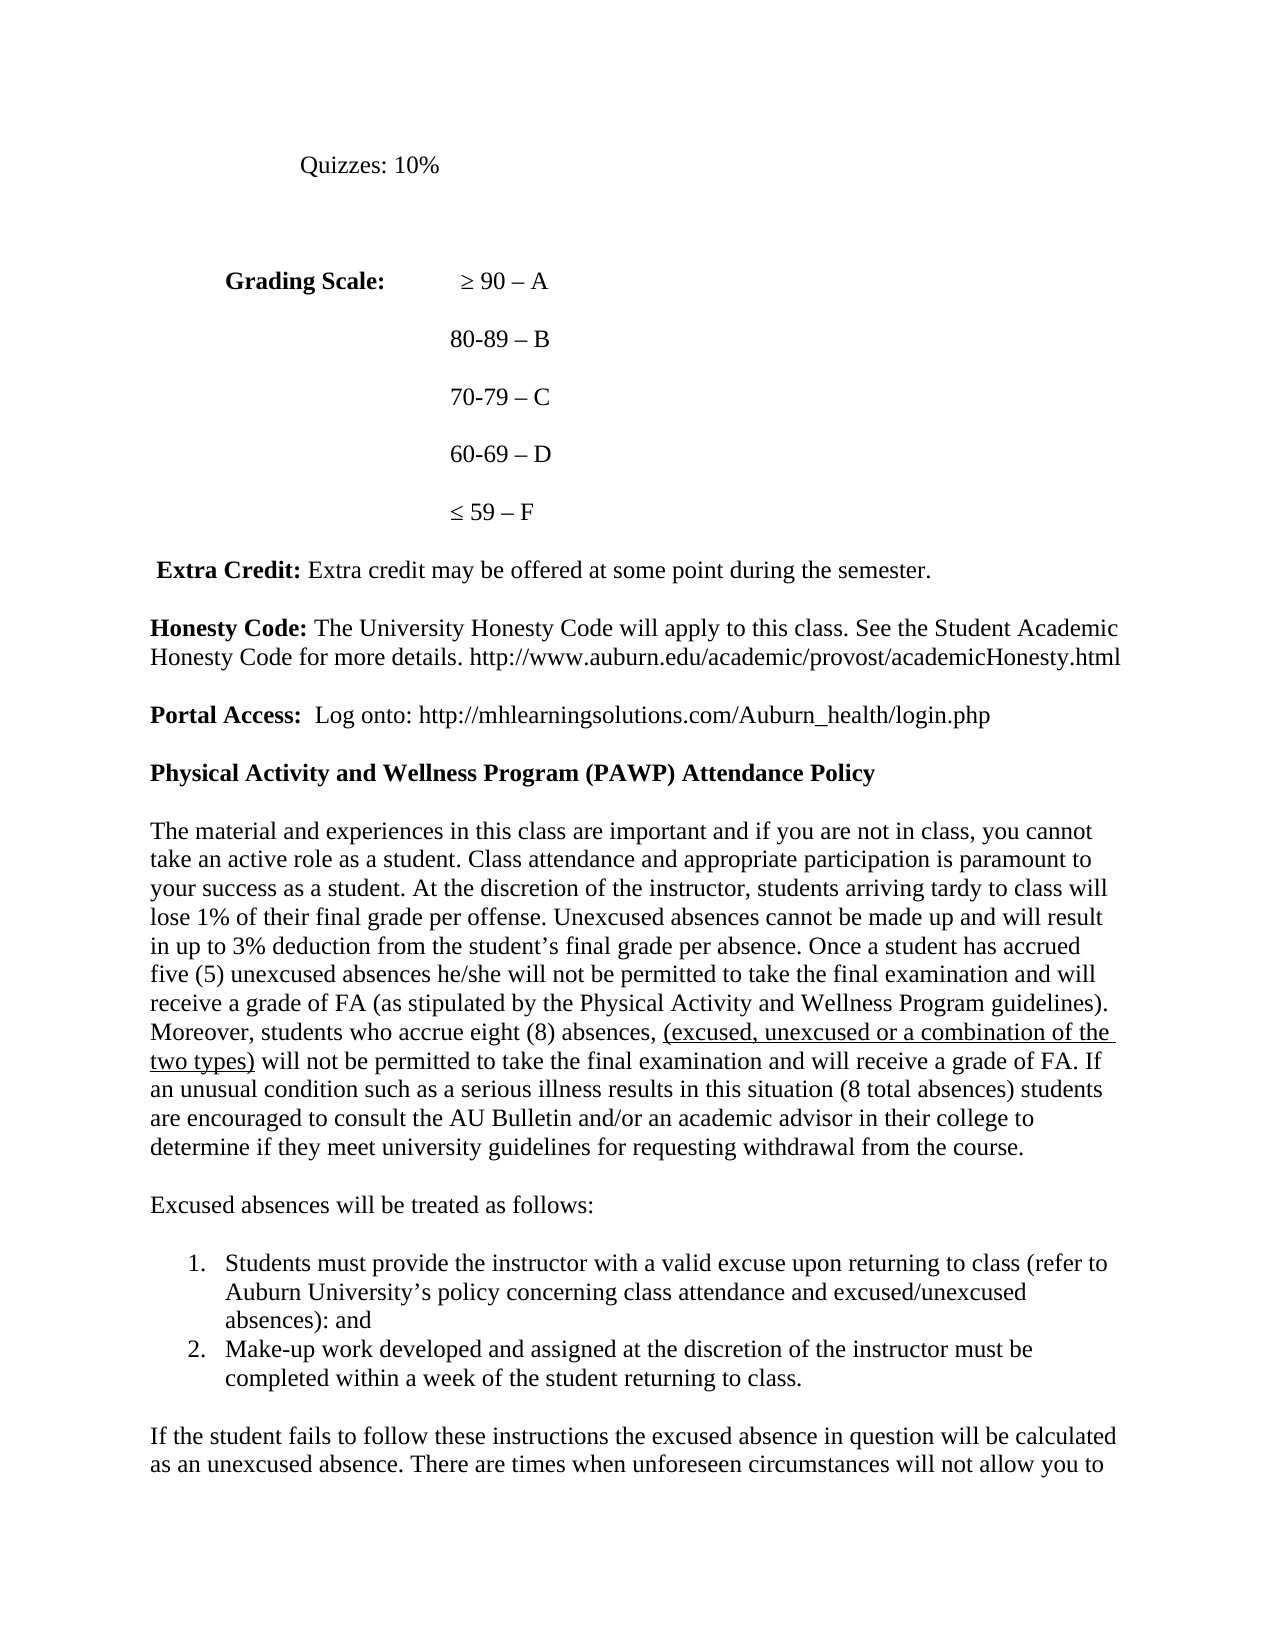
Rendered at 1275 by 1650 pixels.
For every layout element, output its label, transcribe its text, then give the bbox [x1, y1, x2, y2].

text 70-79 – C [150, 382, 1125, 410]
text Physical Activity and Wellness Program (PAWP) Attendance Policy [150, 758, 1125, 787]
text ≤ 59 – F [150, 497, 1125, 526]
text 80-89 – B [150, 324, 1125, 352]
text Extra Credit: Extra credit may be offered at some point during the semester. [150, 555, 1125, 584]
list Make-up work developed and assigned at the discretion of the instructor must be completed within a week of the student returning to class. [187, 1334, 1125, 1392]
text Excused absences will be treated as follows: [150, 1190, 1125, 1219]
list Students must provide the instructor with a valid excuse upon returning to class (refer to Auburn University’s policy concerning class attendance and excused/unexcused absences): and [187, 1248, 1125, 1334]
text Quizzes: 10% [150, 150, 1125, 179]
text Grading Scale: ≥ 90 – A [150, 266, 1125, 294]
text Portal Access: Log onto: http://mhlearningsolutions.com/Auburn_health/login.php [150, 700, 1125, 729]
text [150, 1421, 1125, 1478]
text Honesty Code: The University Honesty Code will apply to this class. See the Student Academic Honesty Code for more details. http://www.auburn.edu/academic/provost/academicHonesty.html [150, 613, 1125, 671]
text 60-69 – D [150, 439, 1125, 468]
text The material and experiences in this class are important and if you are not in class, you cannot take an active role as a student. Class attendance and appropriate participation is paramount to your success as a student. At the discretion of the instructor, students arriving tardy to class will lose 1% of their final grade per offense. Unexcused absences cannot be made up and will result in up to 3% deduction from the student’s final grade per absence. Once a student has accrued five (5) unexcused absences he/she will not be permitted to take the final examination and will receive a grade of FA (as stipulated by the Physical Activity and Wellness Program guidelines). Moreover, students who accrue eight (8) absences, (excused, unexcused or a combination of the two types) will not be permitted to take the final examination and will receive a grade of FA. If an unusual condition such as a serious illness results in this situation (8 total absences) students are encouraged to consult the AU Bulletin and/or an academic advisor in their college to determine if they meet university guidelines for requesting withdrawal from the course. [150, 816, 1125, 1161]
